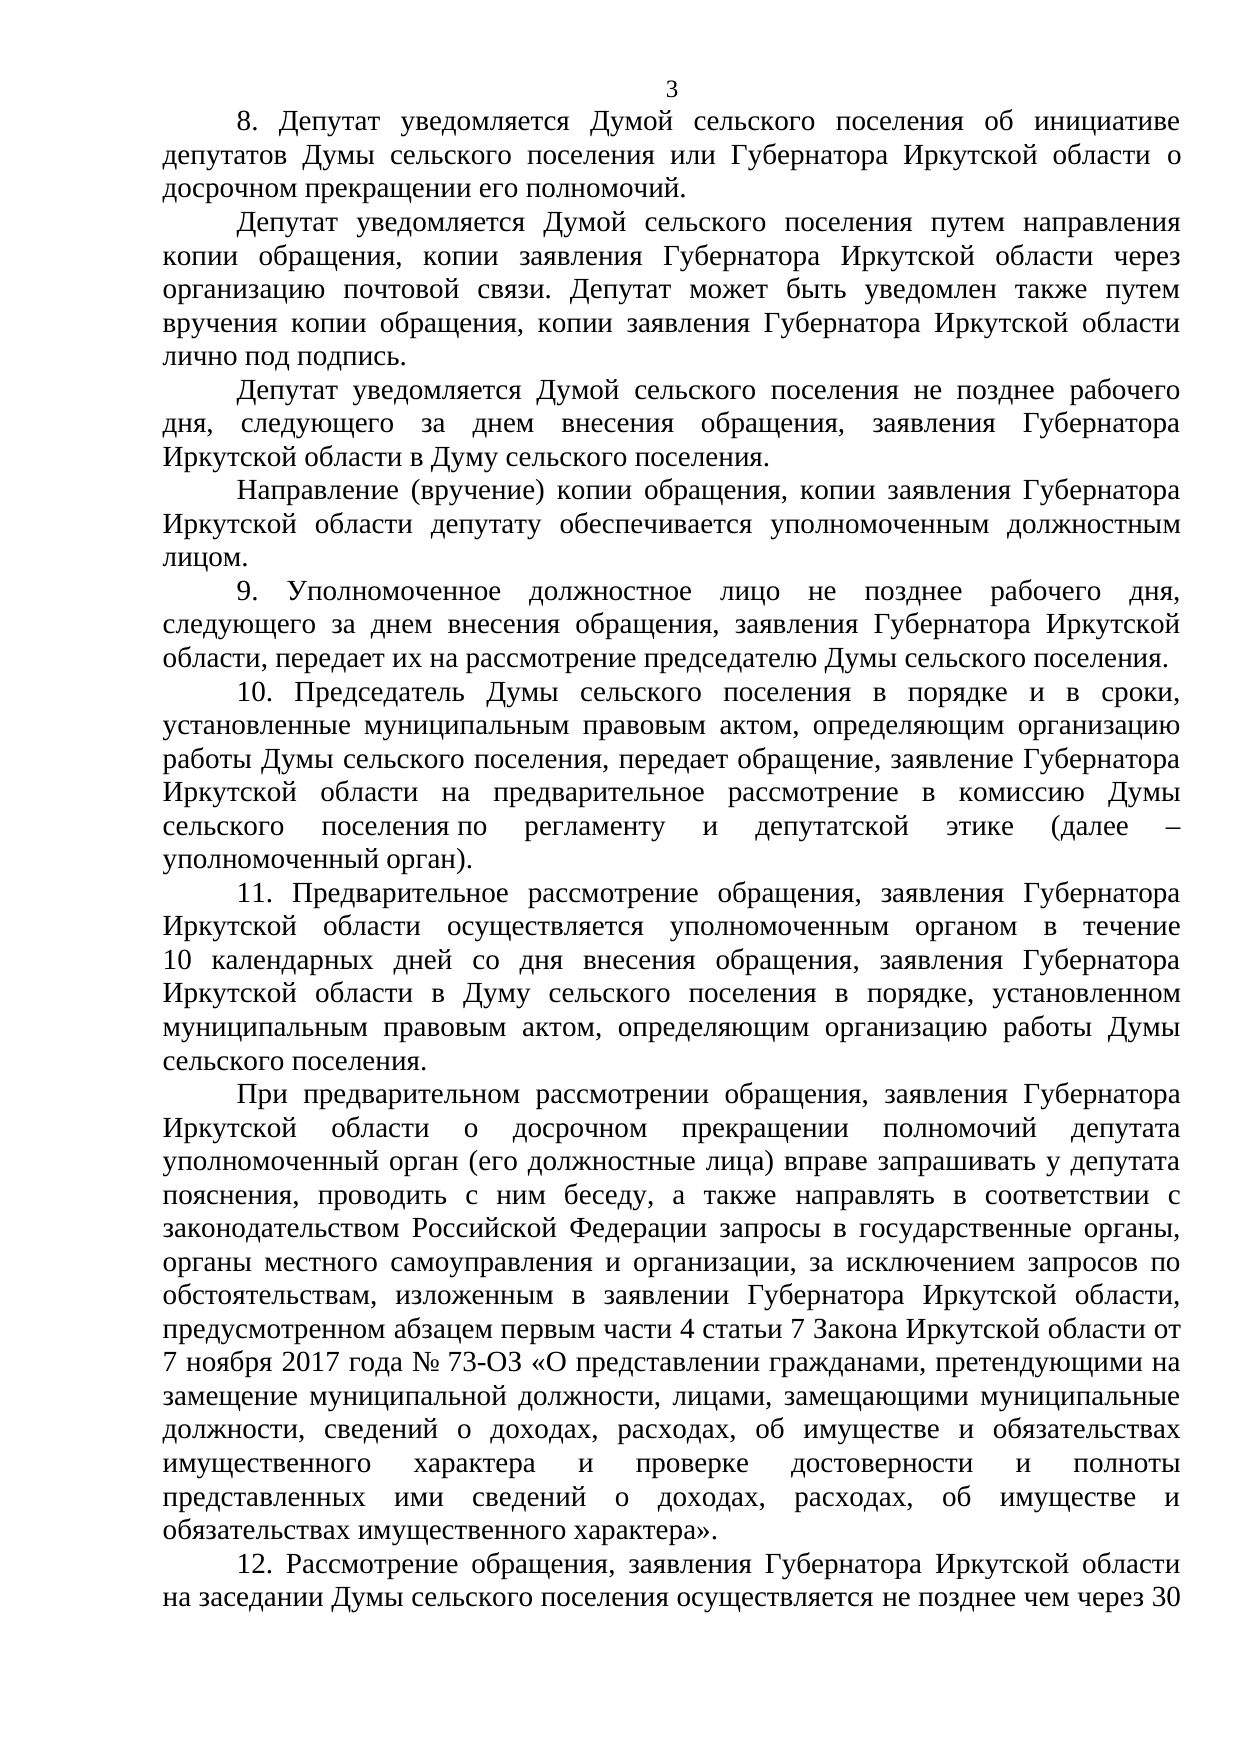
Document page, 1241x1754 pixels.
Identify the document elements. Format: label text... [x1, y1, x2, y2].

text При предварительном рассмотрении обращения, заявления Губернатора Иркутской области о досрочном прекращении полномочий депутата уполномоченный орган (его должностные лица) вправе запрашивать у депутата пояснения, проводить с ним беседу, а также направлять в соответствии с законодательством Российской Федерации запросы в государственные органы, органы местного самоуправления и организации, за исключением запросов по обстоятельствам, изложенным в заявлении Губернатора Иркутской области, предусмотренном абзацем первым части 4 статьи 7 Закона Иркутской области от 7 ноября 2017 года № 73-ОЗ «О представлении гражданами, претендующими на замещение муниципальной должности, лицами, замещающими муниципальные должности, сведений о доходах, расходах, об имуществе и обязательствах имущественного характера и проверке достоверности и полноты представленных ими сведений о доходах, расходах, об имуществе и обязательствах имущественного характера». [162, 1076, 1181, 1546]
text 8. Депутат уведомляется Думой сельского поселения об инициативе депутатов Думы сельского поселения или Губернатора Иркутской области о досрочном прекращении его полномочий. [162, 103, 1181, 204]
text 9. Уполномоченное должностное лицо не позднее рабочего дня, следующего за днем внесения обращения, заявления Губернатора Иркутской области, передает их на рассмотрение председателю Думы сельского поселения. [162, 573, 1181, 674]
text Депутат уведомляется Думой сельского поселения не позднее рабочего дня, следующего за днем внесения обращения, заявления Губернатора Иркутской области в Думу сельского поселения. [162, 372, 1181, 472]
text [162, 1546, 1181, 1613]
text Депутат уведомляется Думой сельского поселения путем направления копии обращения, копии заявления Губернатора Иркутской области через организацию почтовой связи. Депутат может быть уведомлен также путем вручения копии обращения, копии заявления Губернатора Иркутской области лично под подпись. [162, 204, 1181, 372]
text 10. Председатель Думы сельского поселения в порядке и в сроки, установленные муниципальным правовым актом, определяющим организацию работы Думы сельского поселения, передает обращение, заявление Губернатора Иркутской области на предварительное рассмотрение в комиссию Думы сельского поселения по регламенту и депутатской этике (далее – уполномоченный орган). [162, 674, 1181, 875]
text 11. Предварительное рассмотрение обращения, заявления Губернатора Иркутской области осуществляется уполномоченным органом в течение 10 календарных дней со дня внесения обращения, заявления Губернатора Иркутской области в Думу сельского поселения в порядке, установленном муниципальным правовым актом, определяющим организацию работы Думы сельского поселения. [162, 875, 1181, 1076]
text Направление (вручение) копии обращения, копии заявления Губернатора Иркутской области депутату обеспечивается уполномоченным должностным лицом. [162, 472, 1181, 573]
